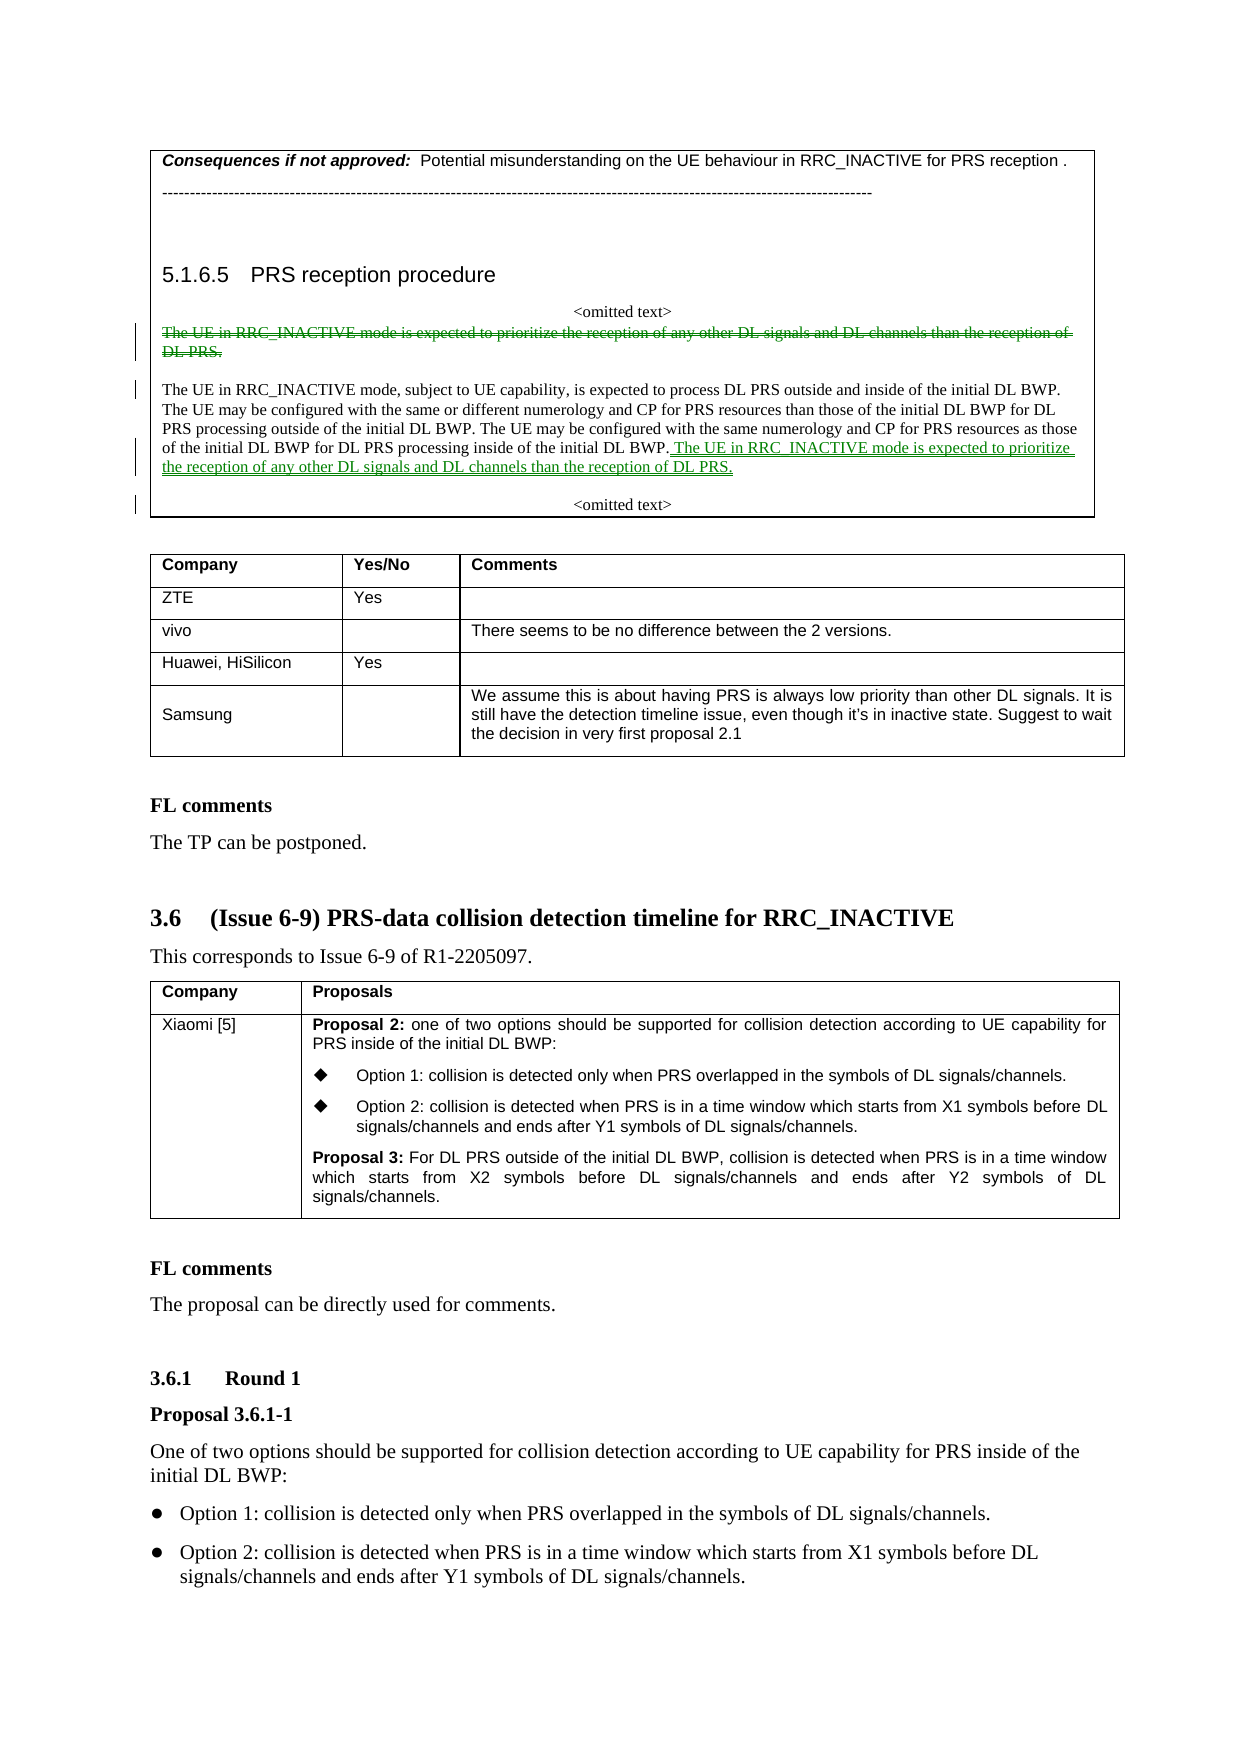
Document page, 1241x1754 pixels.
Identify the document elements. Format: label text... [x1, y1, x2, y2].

table_cell Huawei, HiSilicon [151, 653, 342, 685]
table_cell vivo [151, 620, 342, 652]
text The TP can be postponed. [150, 830, 1120, 854]
table_cell We assume this is about having PRS is always low priority than other DL signals. It is still have the detection timeline issue, even though it’s in inactive state. Suggest to wait the decision in very first proposal 2.1 [461, 686, 1124, 756]
subtitle Round 1 [150, 1366, 1120, 1389]
text This corresponds to Issue 6-9 of R1-2205097. [150, 944, 1120, 968]
table_cell ZTE [151, 588, 342, 619]
table_cell Samsung [151, 686, 342, 756]
table_header Company [151, 555, 342, 587]
table_cell There seems to be no difference between the 2 versions. [461, 620, 1124, 652]
table_header Yes/No [343, 555, 459, 587]
table_cell Xiaomi [5] [151, 1015, 301, 1218]
list One of two options should be supported for collision detection according to UE capability for PRS inside of the initial DL BWP: [150, 1439, 1120, 1487]
table_cell [461, 588, 1124, 619]
table_header Proposals [302, 982, 1119, 1014]
subtitle Proposal 3.6.1-1 [150, 1402, 1120, 1426]
table_cell [343, 686, 459, 756]
subtitle (Issue 6-9) PRS-data collision detection timeline for RRC_INACTIVE [150, 903, 1120, 932]
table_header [151, 151, 1094, 516]
text Option 2: collision is detected when PRS is in a time window which starts from X1 symbols before DL signals/channels and ends after Y1 symbols of DL signals/channels. [150, 1538, 1120, 1588]
table_header Company [151, 982, 301, 1014]
text Option 1: collision is detected only when PRS overlapped in the symbols of DL signals/channels. [150, 1499, 1120, 1526]
table_cell [461, 653, 1124, 685]
text FL comments [150, 793, 1120, 817]
table_header Comments [461, 555, 1124, 587]
table_cell Proposal 2: one of two options should be supported for collision detection according to UE capability for PRS inside of the initial DL BWP: Option 1: collision is detected only when PRS overlapped in the symbols of DL signals/channels. Option 2: collision is detected when PRS is in a time window which starts from X1 symbols before DL signals/channels and ends after Y1 symbols of DL signals/channels. Proposal 3: For DL PRS outside of the initial DL BWP, collision is detected when PRS is in a time window which starts from X2 symbols before DL signals/channels and ends after Y2 symbols of DL signals/channels. [302, 1015, 1119, 1218]
table_cell Yes [343, 653, 459, 685]
table_cell Yes [343, 588, 459, 619]
text The proposal can be directly used for comments. [150, 1292, 1120, 1316]
table_cell [343, 620, 459, 652]
text FL comments [150, 1256, 1120, 1280]
